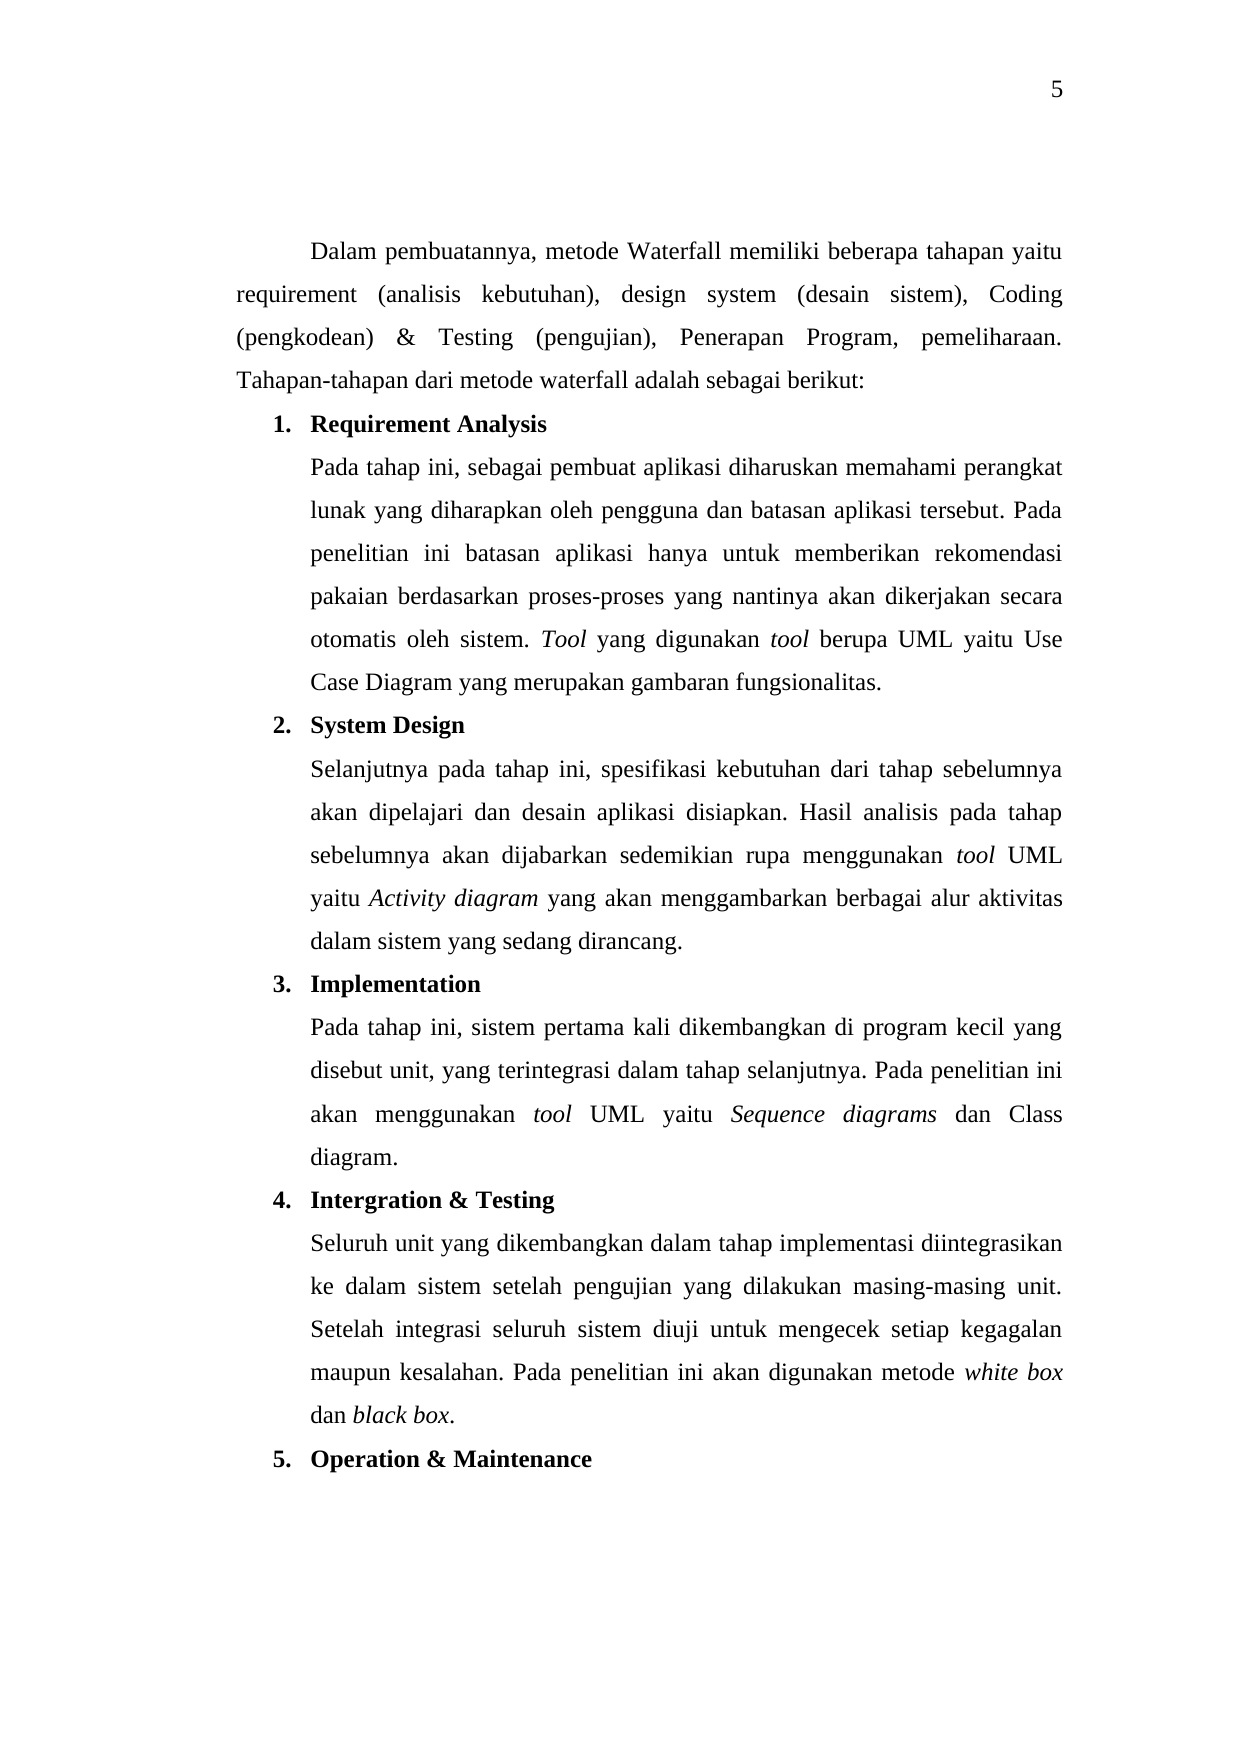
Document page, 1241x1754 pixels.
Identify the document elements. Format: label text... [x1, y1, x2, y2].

text Pada tahap ini, sebagai pembuat aplikasi diharuskan memahami perangkat lunak yang diharapkan oleh pengguna dan batasan aplikasi tersebut. Pada penelitian ini batasan aplikasi hanya untuk memberikan rekomendasi pakaian berdasarkan proses-proses yang nantinya akan dikerjakan secara otomatis oleh sistem. Tool yang digunakan tool berupa UML yaitu Use Case Diagram yang merupakan gambaran fungsionalitas. [310, 452, 1063, 696]
list Intergration & Testing [273, 1185, 1063, 1214]
text Selanjutnya pada tahap ini, spesifikasi kebutuhan dari tahap sebelumnya akan dipelajari dan desain aplikasi disiapkan. Hasil analisis pada tahap sebelumnya akan dijabarkan sedemikian rupa menggunakan tool UML yaitu Activity diagram yang akan menggambarkan berbagai alur aktivitas dalam sistem yang sedang dirancang. [310, 754, 1063, 955]
text Pada tahap ini, sistem pertama kali dikembangkan di program kecil yang disebut unit, yang terintegrasi dalam tahap selanjutnya. Pada penelitian ini akan menggunakan tool UML yaitu Sequence diagrams dan Class diagram. [310, 1012, 1063, 1171]
list Operation & Maintenance [273, 1444, 1063, 1472]
list Implementation [273, 969, 1063, 998]
text Seluruh unit yang dikembangkan dalam tahap implementasi diintegrasikan ke dalam sistem setelah pengujian yang dilakukan masing-masing unit. Setelah integrasi seluruh sistem diuji untuk mengecek setiap kegagalan maupun kesalahan. Pada penelitian ini akan digunakan metode white box dan black box. [310, 1228, 1063, 1429]
list System Design [273, 711, 1063, 739]
list Requirement Analysis [273, 409, 1063, 437]
text Dalam pembuatannya, metode Waterfall memiliki beberapa tahapan yaitu requirement (analisis kebutuhan), design system (desain sistem), Coding (pengkodean) & Testing (pengujian), Penerapan Program, pemeliharaan. Tahapan-tahapan dari metode waterfall adalah sebagai berikut: [236, 236, 1063, 394]
